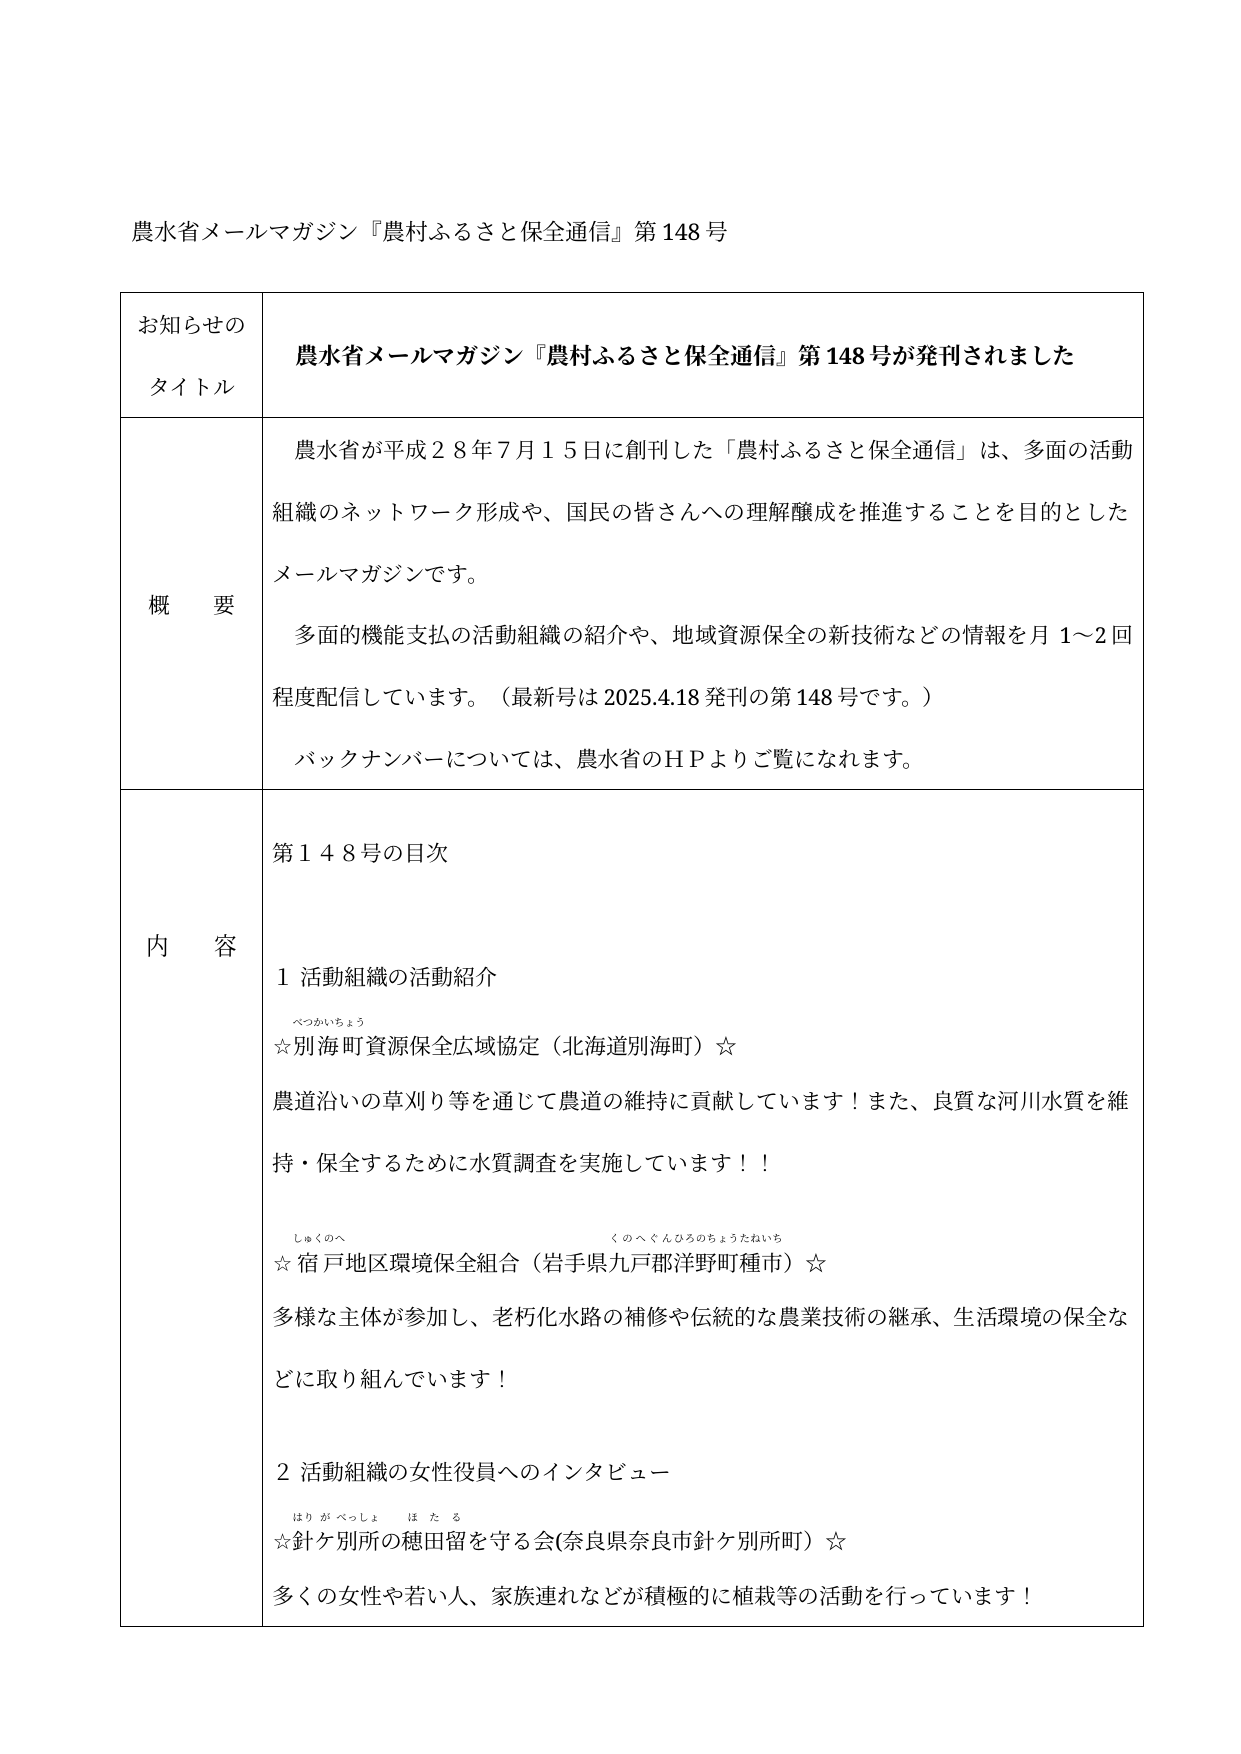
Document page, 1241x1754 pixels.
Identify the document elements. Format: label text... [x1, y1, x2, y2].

table_cell 概 要 [121, 418, 262, 789]
table_cell 内 容 [121, 790, 262, 1626]
table_header お知らせの タイトル [121, 293, 262, 417]
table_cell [263, 790, 1143, 1626]
table_header 農水省メールマガジン『農村ふるさと保全通信』第148号が発刊されました [263, 293, 1143, 417]
text 農水省メールマガジン『農村ふるさと保全通信』第148号 [131, 199, 1106, 261]
table_cell 農水省が平成２８年７月１５日に創刊した「農村ふるさと保全通信」は、多面の活動組織のネットワーク形成や、国民の皆さんへの理解醸成を推進することを目的としたメールマガジンです。 多面的機能支払の活動組織の紹介や、地域資源保全の新技術などの情報を月1～2回程度配信しています。（最新号は2025.4.18発刊の第148号です。） バックナンバーについては、農水省のＨＰよりご覧になれます。 [263, 418, 1143, 789]
